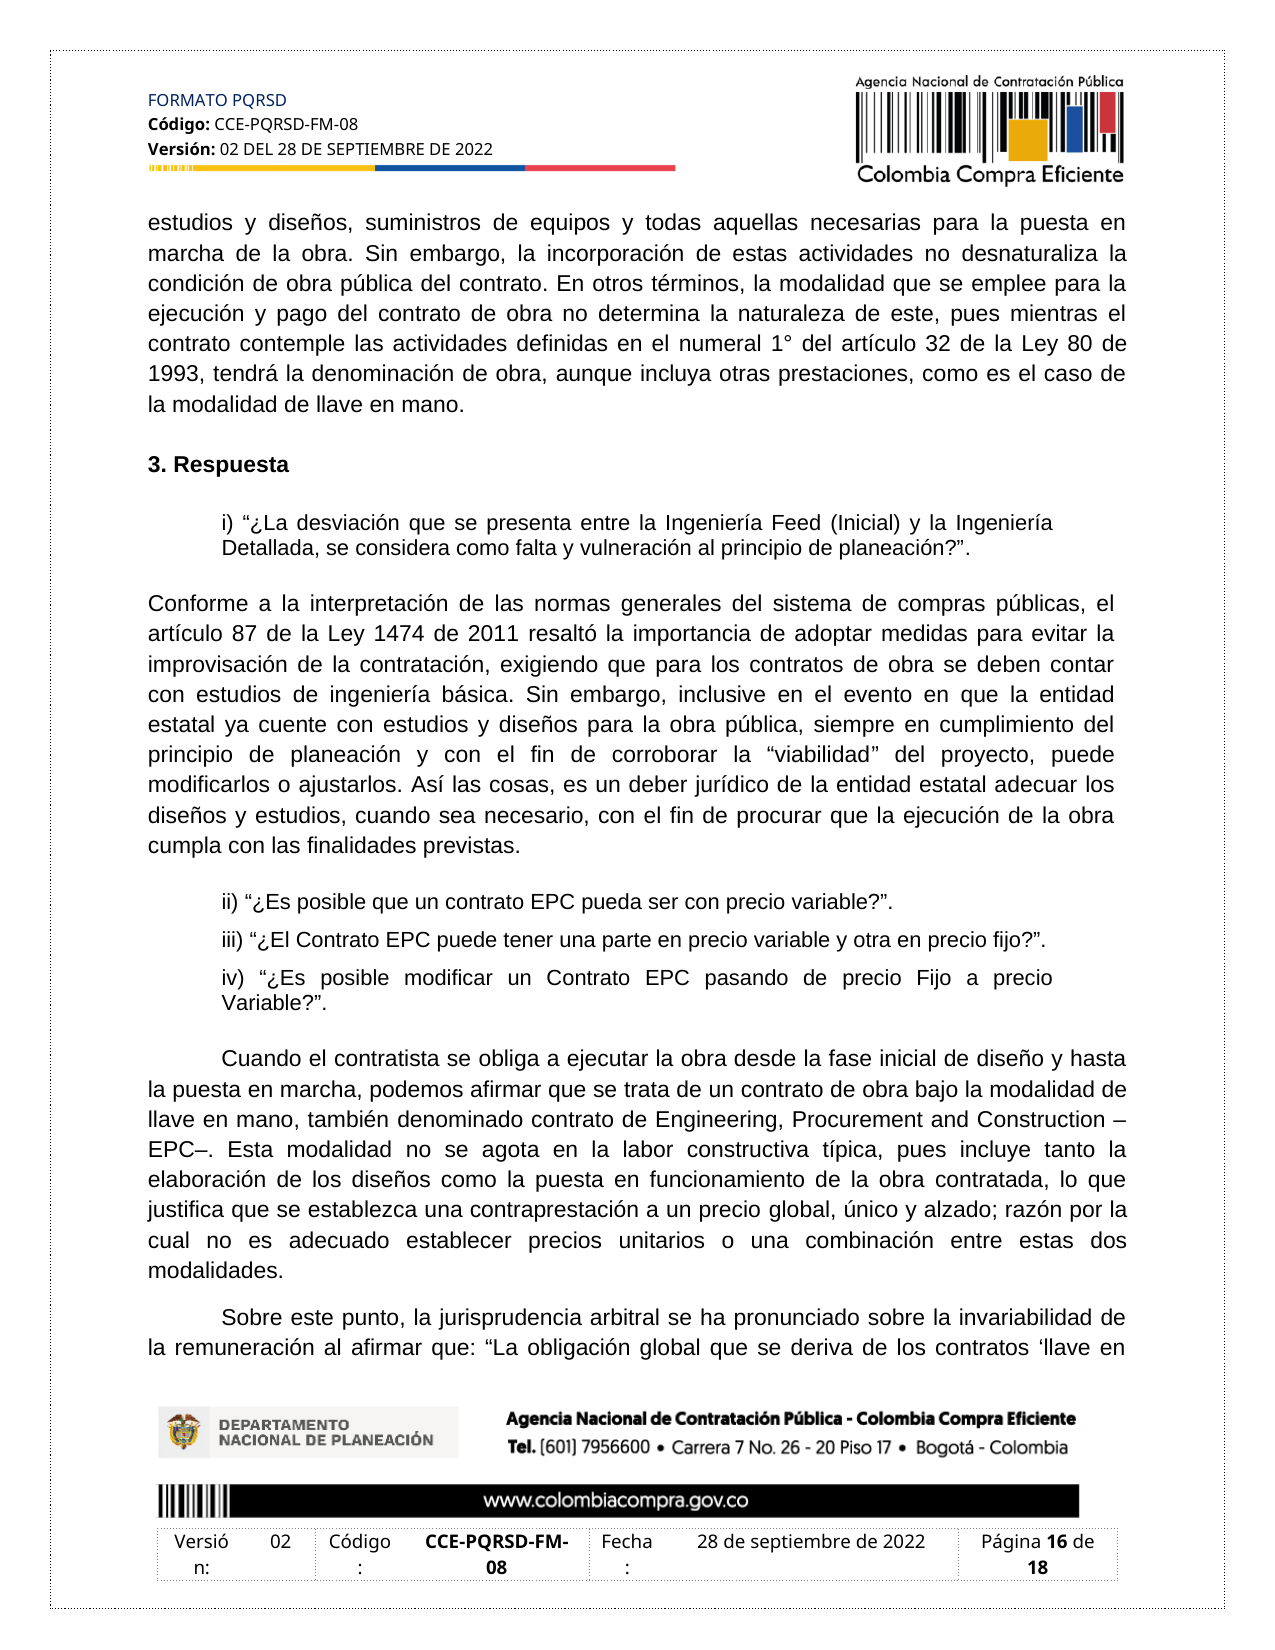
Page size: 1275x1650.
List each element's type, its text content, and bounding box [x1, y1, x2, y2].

text 3. Respuesta [148, 451, 1127, 477]
picture [147, 1381, 1090, 1528]
text Cuando el contratista se obliga a ejecutar la obra desde la fase inicial de diseño y hasta la puesta en marcha, podemos afirmar que se trata de un contrato de obra bajo la modalidad de llave en mano, también denominado contrato de Engineering, Procurement and Construction –EPC–. Esta modalidad no se agota en la labor constructiva típica, pues incluye tanto la elaboración de los diseños como la puesta en funcionamiento de la obra contratada, lo que justifica que se establezca una contraprestación a un precio global, único y alzado; razón por la cual no es adecuado establecer precios unitarios o una combinación entre estas dos modalidades. [148, 1045, 1127, 1283]
text De lo expuesto, es claro que el contrato de obra previsto en el numeral 1° del artículo 32 de la Ley 80 de 1993 puede ejecutarse mediante la modalidad denominada “llave en mano”, en la cual además de la obligación típica de estos contratos de realizar los trabajos materiales sobre el bien inmueble, se incluyen otras prestaciones relacionadas con la elaboración de estudios y diseños, suministros de equipos y todas aquellas necesarias para la puesta en marcha de la obra. Sin embargo, la incorporación de estas actividades no desnaturaliza la condición de obra pública del contrato. En otros términos, la modalidad que se emplee para la ejecución y pago del contrato de obra no determina la naturaleza de este, pues mientras el contrato contemple las actividades definidas en el numeral 1° del artículo 32 de la Ley 80 de 1993, tendrá la denominación de obra, aunque incluya otras prestaciones, como es el caso de la modalidad de llave en mano. [148, 209, 1127, 417]
text ii) “¿Es posible que un contrato EPC pueda ser con precio variable?”. [221, 889, 1053, 914]
picture [147, 160, 679, 174]
picture [855, 75, 1128, 187]
text i) “¿La desviación que se presenta entre la Ingeniería Feed (Inicial) y la Ingeniería Detallada, se considera como falta y vulneración al principio de planeación?”. [221, 509, 1053, 560]
text Conforme a la interpretación de las normas generales del sistema de compras públicas, el artículo 87 de la Ley 1474 de 2011 resaltó la importancia de adoptar medidas para evitar la improvisación de la contratación, exigiendo que para los contratos de obra se deben contar con estudios de ingeniería básica. Sin embargo, inclusive en el evento en que la entidad estatal ya cuente con estudios y diseños para la obra pública, siempre en cumplimiento del principio de planeación y con el fin de corroborar la “viabilidad” del proyecto, puede modificarlos o ajustarlos. Así las cosas, es un deber jurídico de la entidad estatal adecuar los diseños y estudios, cuando sea necesario, con el fin de procurar que la ejecución de la obra cumpla con las finalidades previstas. [148, 590, 1115, 858]
text iii) “¿El Contrato EPC puede tener una parte en precio variable y otra en precio fijo?”. [221, 927, 1053, 952]
text iv) “¿Es posible modificar un Contrato EPC pasando de precio Fijo a precio Variable?”. [221, 965, 1053, 1015]
